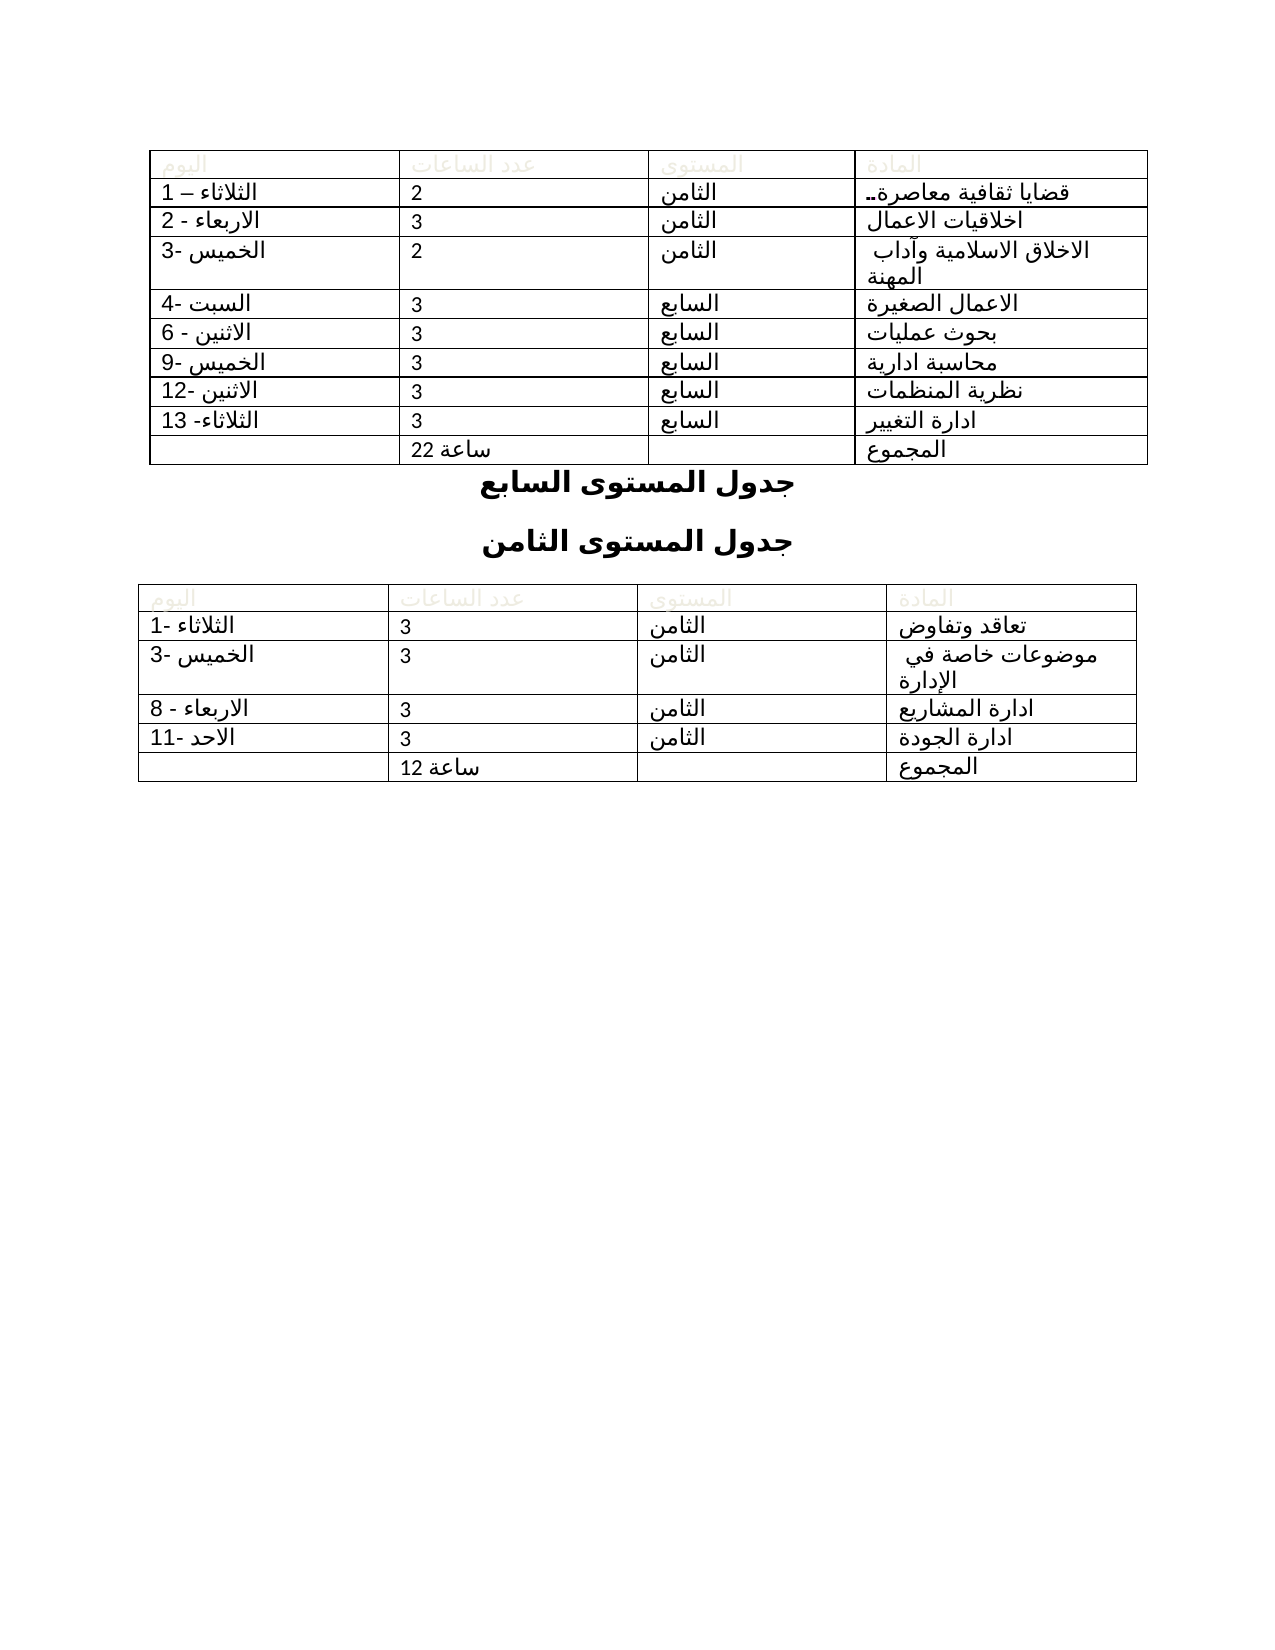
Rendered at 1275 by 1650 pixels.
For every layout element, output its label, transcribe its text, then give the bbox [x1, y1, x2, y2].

table_cell ادارة التغيير [856, 407, 1147, 434]
table_cell الاحد -11 [139, 724, 388, 752]
table_cell 3 [400, 349, 648, 376]
table_cell 3 [389, 724, 637, 752]
table_cell الثامن [649, 208, 854, 236]
table_cell 2 [400, 237, 648, 289]
table_cell السابع [649, 407, 854, 434]
table_header المستوى [638, 585, 886, 611]
table_cell الثامن [638, 641, 886, 694]
table_cell الاثنين -12 [151, 378, 399, 406]
table_cell الاعمال الصغيرة [856, 290, 1147, 318]
table_header المستوى [649, 151, 854, 177]
table_cell 3 [400, 319, 648, 347]
table_header عدد الساعات [400, 151, 648, 177]
table_cell الثلاثاء – 1 [151, 179, 399, 206]
table_cell 3 [400, 378, 648, 406]
table_cell نظرية المنظمات [856, 378, 1147, 406]
table_cell الاربعاء - 8 [139, 695, 388, 723]
table_cell الثامن [649, 179, 854, 206]
table_header المادة [856, 151, 1147, 177]
table_cell 3 [400, 290, 648, 318]
table_header عدد الساعات [389, 585, 637, 611]
table_cell ادارة الجودة [887, 724, 1136, 752]
table_cell محاسبة ادارية [856, 349, 1147, 376]
table_cell 3 [389, 641, 637, 694]
table_cell قضايا ثقافية معاصرة [856, 179, 1147, 206]
table_cell 12 ساعة [389, 753, 637, 781]
table_cell الثامن [649, 237, 854, 289]
table_cell اخلاقيات الاعمال [856, 208, 1147, 236]
text جدول المستوى الثامن [150, 524, 1125, 558]
table_cell السابع [649, 319, 854, 347]
table_cell الثلاثاء -1 [139, 612, 388, 640]
table_cell الخميس -3 [139, 641, 388, 694]
table_cell [139, 753, 388, 781]
table_cell الثامن [638, 695, 886, 723]
text جدول المستوى السابع [150, 465, 1125, 498]
table_cell الخميس -9 [151, 349, 399, 376]
table_cell [649, 436, 854, 464]
table_cell 3 [389, 612, 637, 640]
table_cell السابع [649, 290, 854, 318]
table_cell ادارة المشاريع [887, 695, 1136, 723]
table_cell الثامن [638, 724, 886, 752]
table_header المادة [887, 585, 1136, 611]
table_header اليوم [151, 151, 399, 177]
table_cell [151, 436, 399, 464]
table_cell تعاقد وتفاوض [887, 612, 1136, 640]
table_cell 2 [400, 179, 648, 206]
table_cell 22 ساعة [400, 436, 648, 464]
table_cell الثلاثاء- 13 [151, 407, 399, 434]
table_cell السابع [649, 349, 854, 376]
table_cell [638, 753, 886, 781]
table_cell المجموع [856, 436, 1147, 464]
table_cell الاخلاق الاسلامية وآداب المهنة [856, 237, 1147, 289]
table_header اليوم [139, 585, 388, 611]
table_cell السابع [649, 378, 854, 406]
table_cell 3 [400, 208, 648, 236]
table_cell 3 [400, 407, 648, 434]
table_cell بحوث عمليات [856, 319, 1147, 347]
table_cell 3 [389, 695, 637, 723]
table_cell المجموع [887, 753, 1136, 781]
table_cell الثامن [638, 612, 886, 640]
table_cell الاثنين - 6 [151, 319, 399, 347]
table_cell السبت -4 [151, 290, 399, 318]
table_cell موضوعات خاصة في الإدارة [887, 641, 1136, 694]
table_cell الاربعاء - 2 [151, 208, 399, 236]
table_cell الخميس -3 [151, 237, 399, 289]
